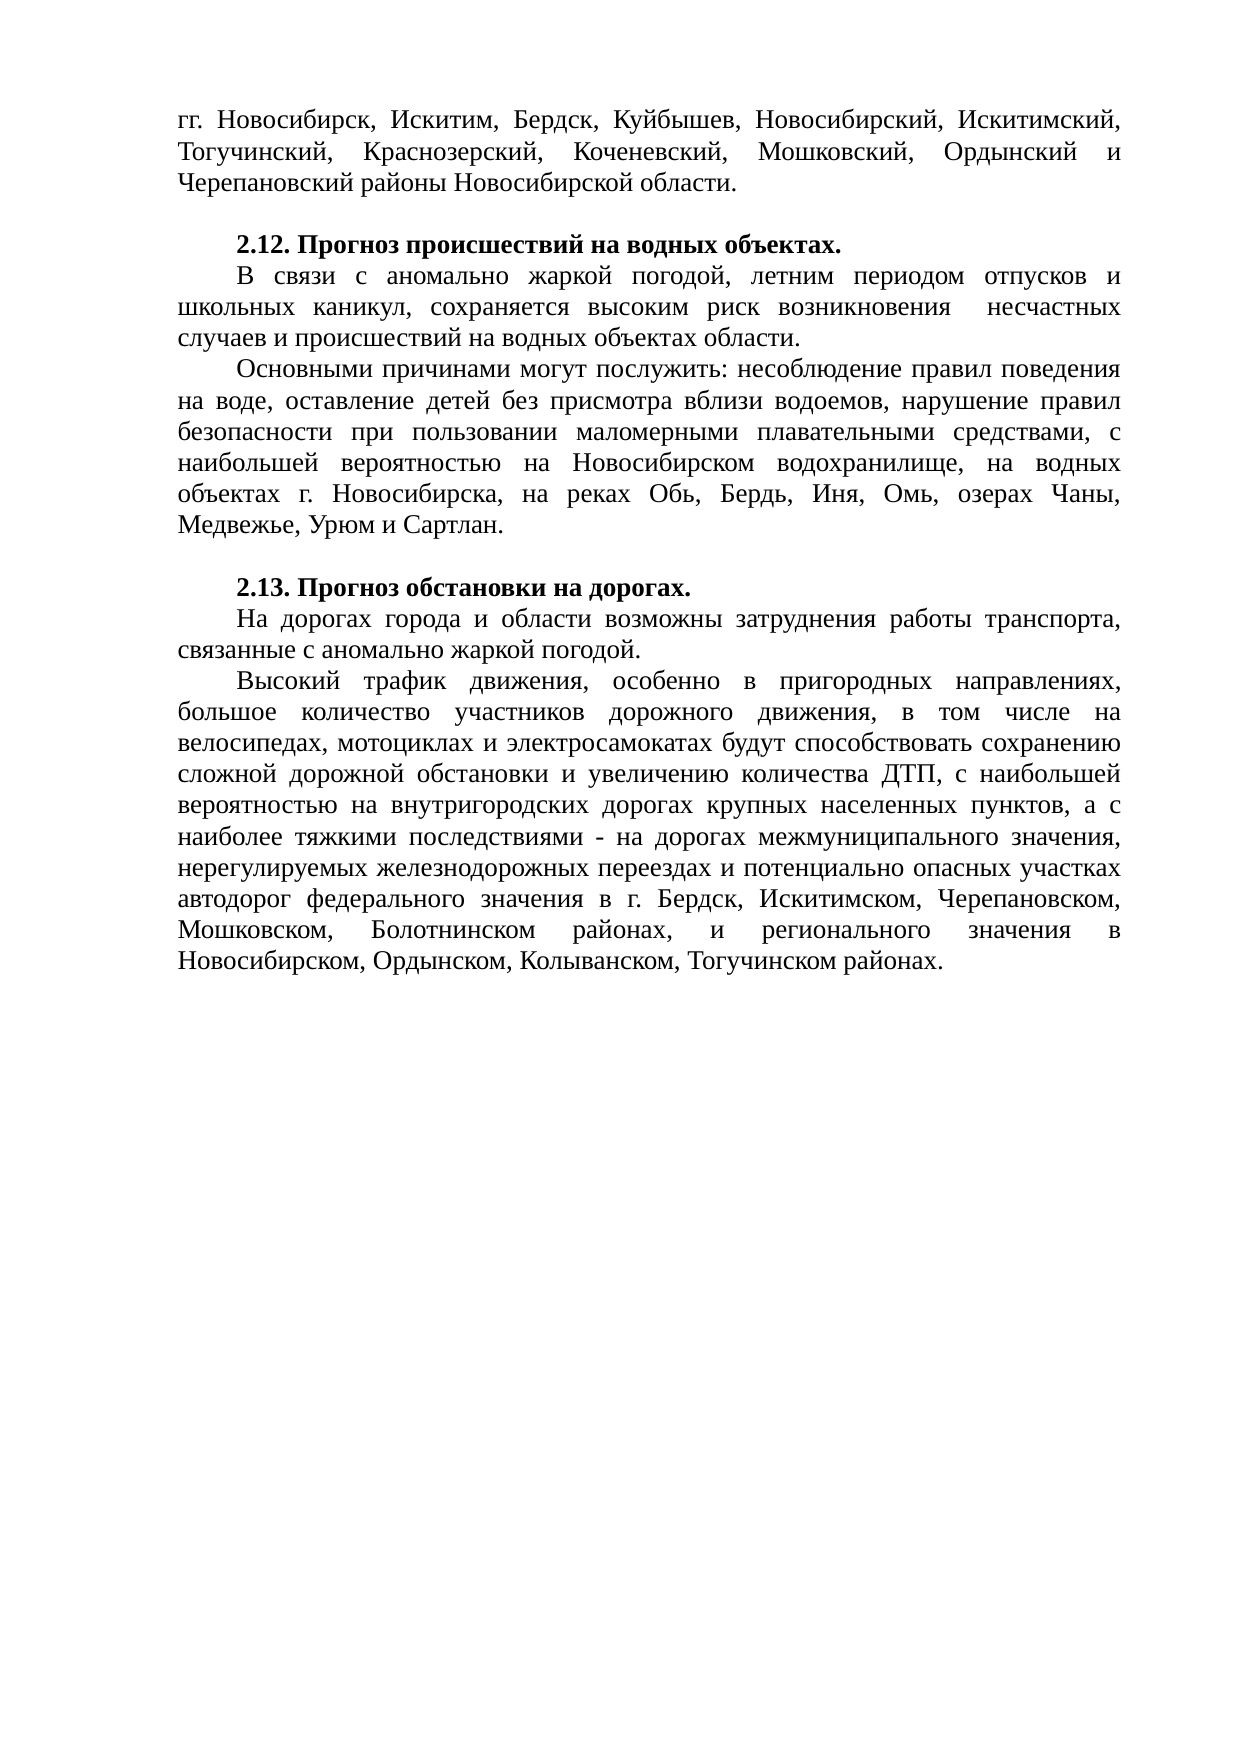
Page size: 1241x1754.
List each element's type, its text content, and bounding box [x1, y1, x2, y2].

text На дорогах города и области возможны затруднения работы транспорта, связанные с аномально жаркой погодой. [177, 602, 1122, 664]
text 2.13. Прогноз обстановки на дорогах. [177, 571, 1122, 602]
text В связи с аномально жаркой погодой, летним периодом отпусков и школьных каникул, сохраняется высоким риск возникновения несчастных случаев и происшествий на водных объектах области. [177, 259, 1122, 353]
text 2.12. Прогноз происшествий на водных объектах. [177, 228, 1122, 259]
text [177, 103, 1122, 197]
text Высокий трафик движения, особенно в пригородных направлениях, большое количество участников дорожного движения, в том числе на велосипедах, мотоциклах и электросамокатах будут способствовать сохранению сложной дорожной обстановки и увеличению количества ДТП, с наибольшей вероятностью на внутригородских дорогах крупных населенных пунктов, а с наиболее тяжкими последствиями - на дорогах межмуниципального значения, нерегулируемых железнодорожных переездах и потенциально опасных участках автодорог федерального значения в г. Бердск, Искитимском, Черепановском, Мошковском, Болотнинском районах, и регионального значения в Новосибирском, Ордынском, Колыванском, Тогучинском районах. [177, 664, 1122, 976]
text Основными причинами могут послужить: несоблюдение правил поведения на воде, оставление детей без присмотра вблизи водоемов, нарушение правил безопасности при пользовании маломерными плавательными средствами, с наибольшей вероятностью на Новосибирском водохранилище, на водных объектах г. Новосибирска, на реках Обь, Бердь, Иня, Омь, озерах Чаны, Медвежье, Урюм и Сартлан. [177, 353, 1122, 539]
